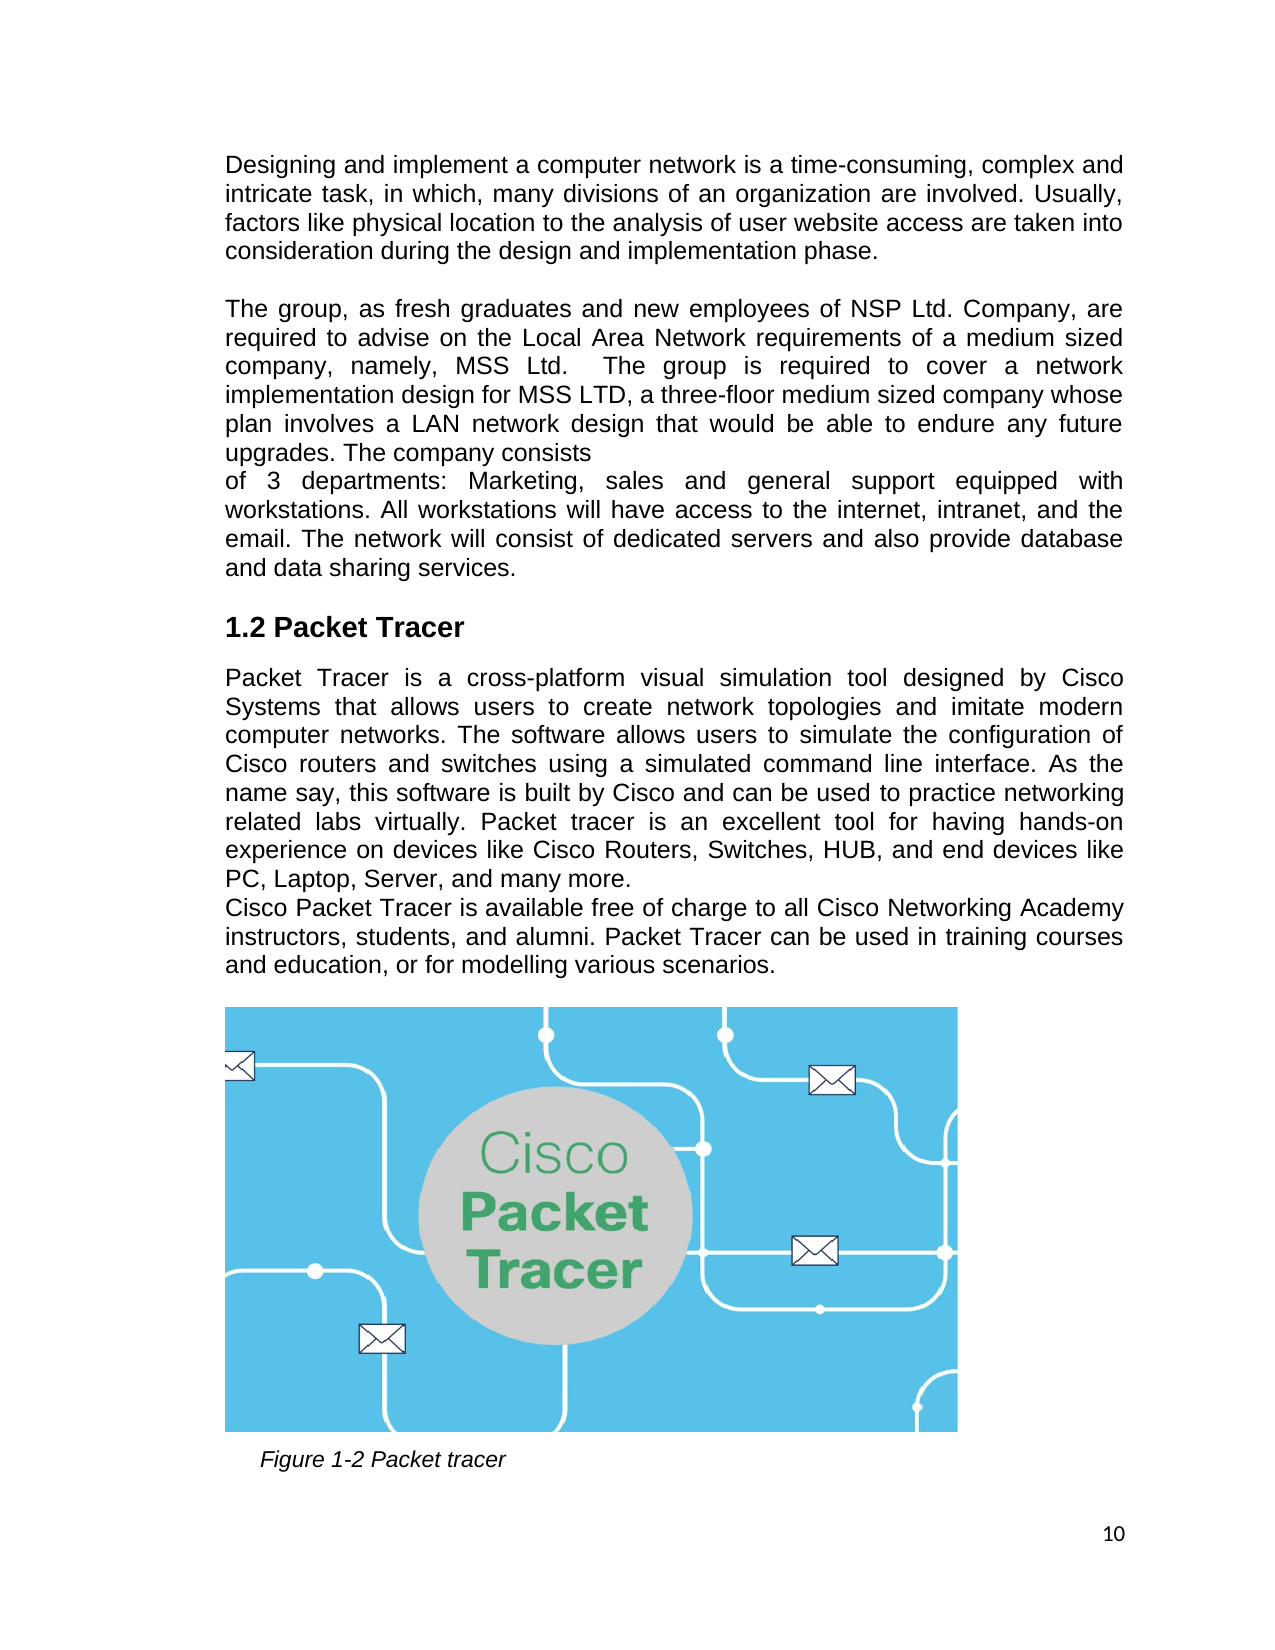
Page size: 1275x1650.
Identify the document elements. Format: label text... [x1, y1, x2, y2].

text Cisco Packet Tracer is available free of charge to all Cisco Networking Academy instructors, students, and alumni. Packet Tracer can be used in training courses and education, or for modelling various scenarios. [225, 893, 1125, 979]
text Designing and implement a computer network is a time-consuming, complex and intricate task, in which, many divisions of an organization are involved. Usually, factors like physical location to the analysis of user website access are taken into consideration during the design and implementation phase. [225, 150, 1125, 265]
text Figure 1-2 Packet tracer [225, 1446, 1125, 1472]
text of 3 departments: Marketing, sales and general support equipped with workstations. All workstations will have access to the internet, intranet, and the email. The network will consist of dedicated servers and also provide database and data sharing services. [225, 466, 1125, 581]
text The group, as fresh graduates and new employees of NSP Ltd. Company, are required to advise on the Local Area Network requirements of a medium sized company, namely, MSS Ltd. The group is required to cover a network implementation design for MSS LTD, a three-floor medium sized company whose plan involves a LAN network design that would be able to endure any future upgrades. The company consists [225, 294, 1125, 466]
text 1.2 Packet Tracer [225, 610, 1125, 643]
text Packet Tracer is a cross-platform visual simulation tool designed by Cisco Systems that allows users to create network topologies and imitate modern computer networks. The software allows users to simulate the configuration of Cisco routers and switches using a simulated command line interface. As the name say, this software is built by Cisco and can be used to practice networking related labs virtually. Packet tracer is an excellent tool for having hands-on experience on devices like Cisco Routers, Switches, HUB, and end devices like PC, Laptop, Server, and many more. [225, 663, 1125, 893]
picture [225, 1007, 958, 1432]
